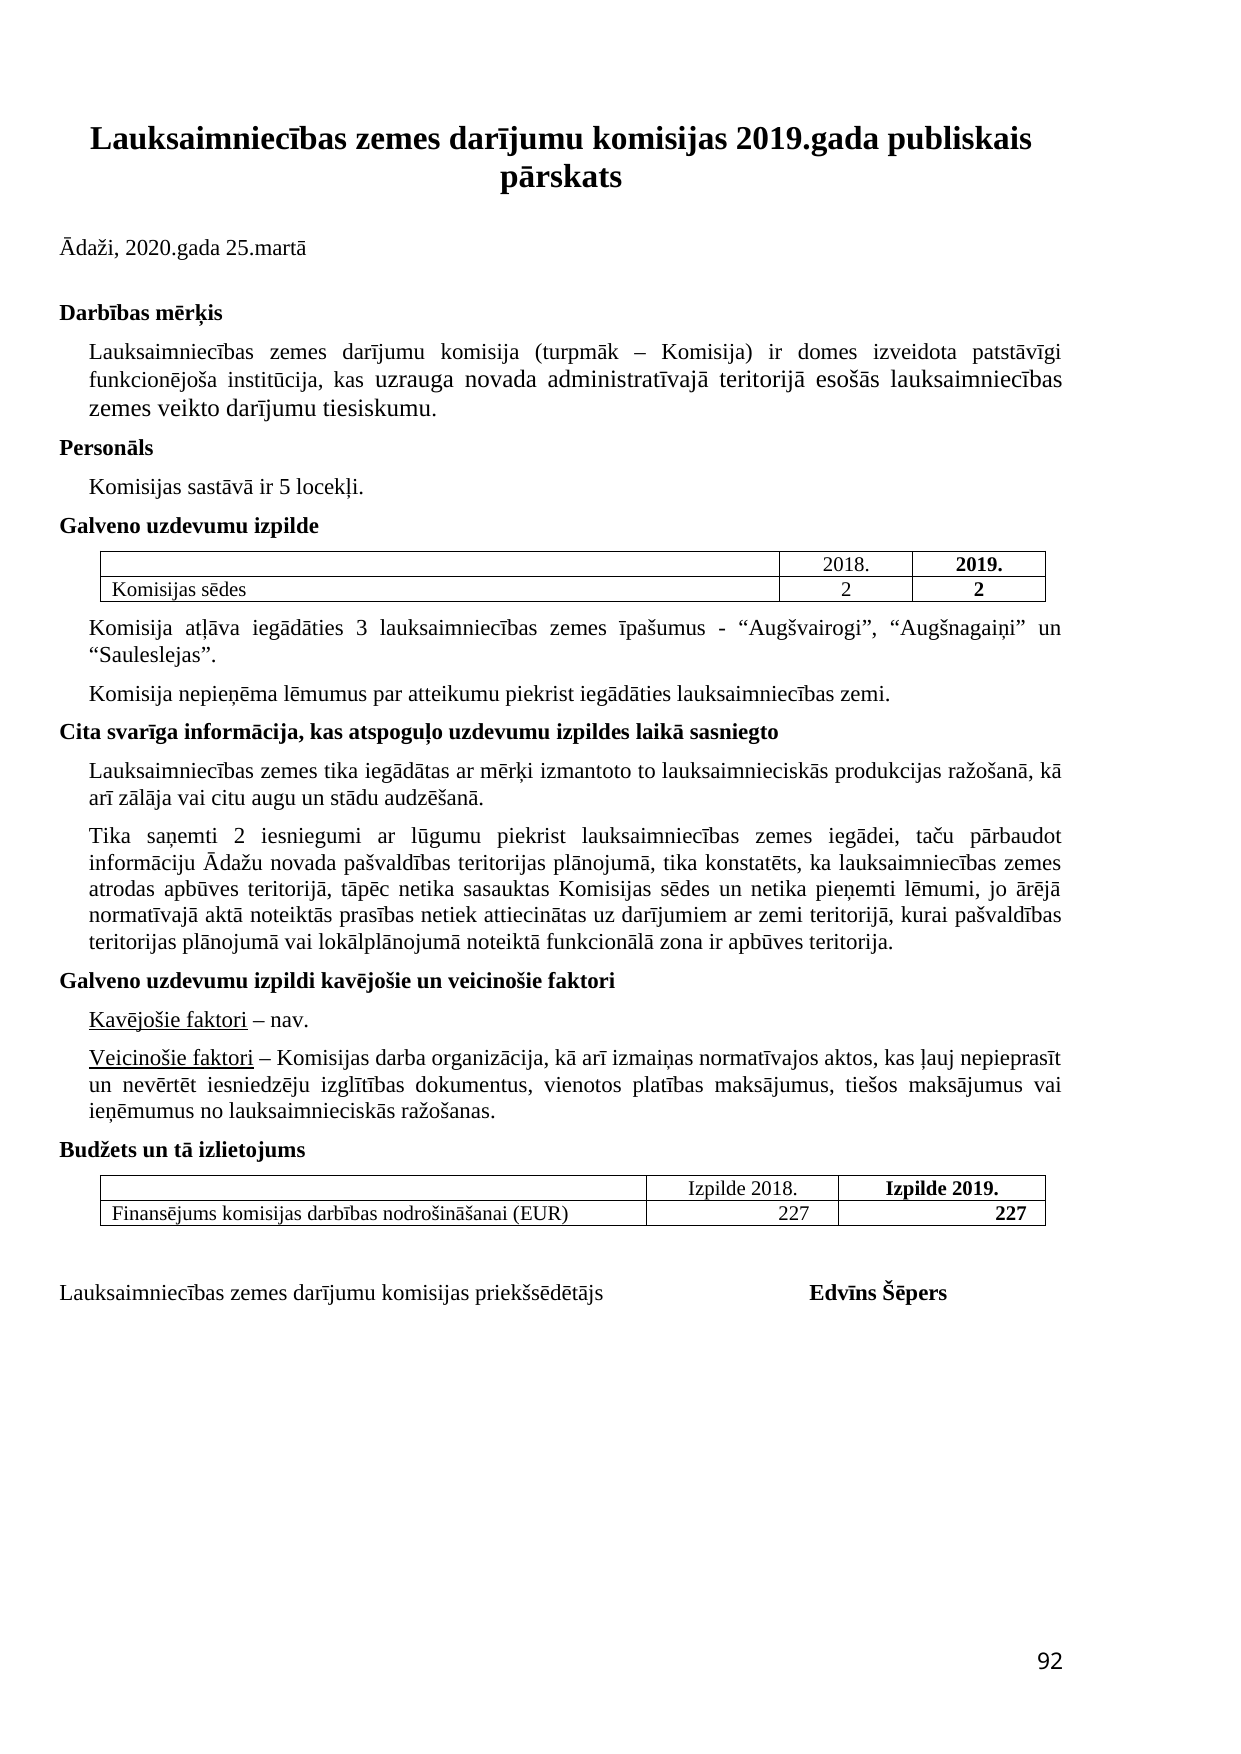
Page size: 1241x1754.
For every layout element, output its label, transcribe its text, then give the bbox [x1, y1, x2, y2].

text Lauksaimniecības zemes darījumu komisija (turpmāk – Komisija) ir domes izveidota patstāvīgi funkcionējoša institūcija, kas uzrauga novada administratīvajā teritorijā esošās lauksaimniecības zemes veikto darījumu tiesiskumu. [89, 338, 1063, 422]
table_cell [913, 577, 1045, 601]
text Galveno uzdevumu izpildi kavējošie un veicinošie faktori [59, 967, 1063, 993]
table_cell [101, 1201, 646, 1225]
text Galveno uzdevumu izpilde [59, 512, 1063, 538]
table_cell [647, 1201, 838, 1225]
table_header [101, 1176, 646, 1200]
text Budžets un tā izlietojums [59, 1136, 1063, 1162]
text Komisija atļāva iegādāties 3 lauksaimniecības zemes īpašumus - “Augšvairogi”, “Augšnagaiņi” un “Sauleslejas”. [89, 614, 1063, 667]
text Komisijas sastāvā ir 5 locekļi. [89, 473, 1063, 499]
text Ādaži, 2020.gada 25.martā [59, 234, 1063, 260]
text Tika saņemti 2 iesniegumi ar lūgumu piekrist lauksaimniecības zemes iegādei, taču pārbaudot informāciju Ādažu novada pašvaldības teritorijas plānojumā, tika konstatēts, ka lauksaimniecības zemes atrodas apbūves teritorijā, tāpēc netika sasauktas Komisijas sēdes un netika pieņemti lēmumi, jo ārējā normatīvajā aktā noteiktās prasības netiek attiecinātas uz darījumiem ar zemi teritorijā, kurai pašvaldības teritorijas plānojumā vai lokālplānojumā noteiktā funkcionālā zona ir apbūves teritorija. [89, 822, 1063, 954]
text Darbības mērķis [59, 299, 1063, 325]
text Lauksaimniecības zemes darījumu komisijas priekšsēdētājs Edvīns Šēpers [59, 1279, 1063, 1305]
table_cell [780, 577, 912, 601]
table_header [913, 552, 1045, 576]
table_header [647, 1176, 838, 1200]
text Lauksaimniecības zemes darījumu komisijas 2019.gada publiskais pārskats [59, 118, 1063, 195]
text Veicinošie faktori – Komisijas darba organizācija, kā arī izmaiņas normatīvajos aktos, kas ļauj nepieprasīt un nevērtēt iesniedzēju izglītības dokumentus, vienotos platības maksājumus, tiešos maksājumus vai ieņēmumus no lauksaimnieciskās ražošanas. [89, 1044, 1063, 1123]
text Kavējošie faktori – nav. [89, 1006, 1063, 1032]
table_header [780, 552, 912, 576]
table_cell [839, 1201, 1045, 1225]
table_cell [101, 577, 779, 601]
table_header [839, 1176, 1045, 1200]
text Personāls [59, 434, 1063, 460]
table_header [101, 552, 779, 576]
text Komisija nepieņēma lēmumus par atteikumu piekrist iegādāties lauksaimniecības zemi. [89, 679, 1063, 706]
text Lauksaimniecības zemes tika iegādātas ar mērķi izmantoto to lauksaimnieciskās produkcijas ražošanā, kā arī zālāja vai citu augu un stādu audzēšanā. [89, 757, 1063, 810]
text Cita svarīga informācija, kas atspoguļo uzdevumu izpildes laikā sasniegto [59, 718, 1063, 745]
